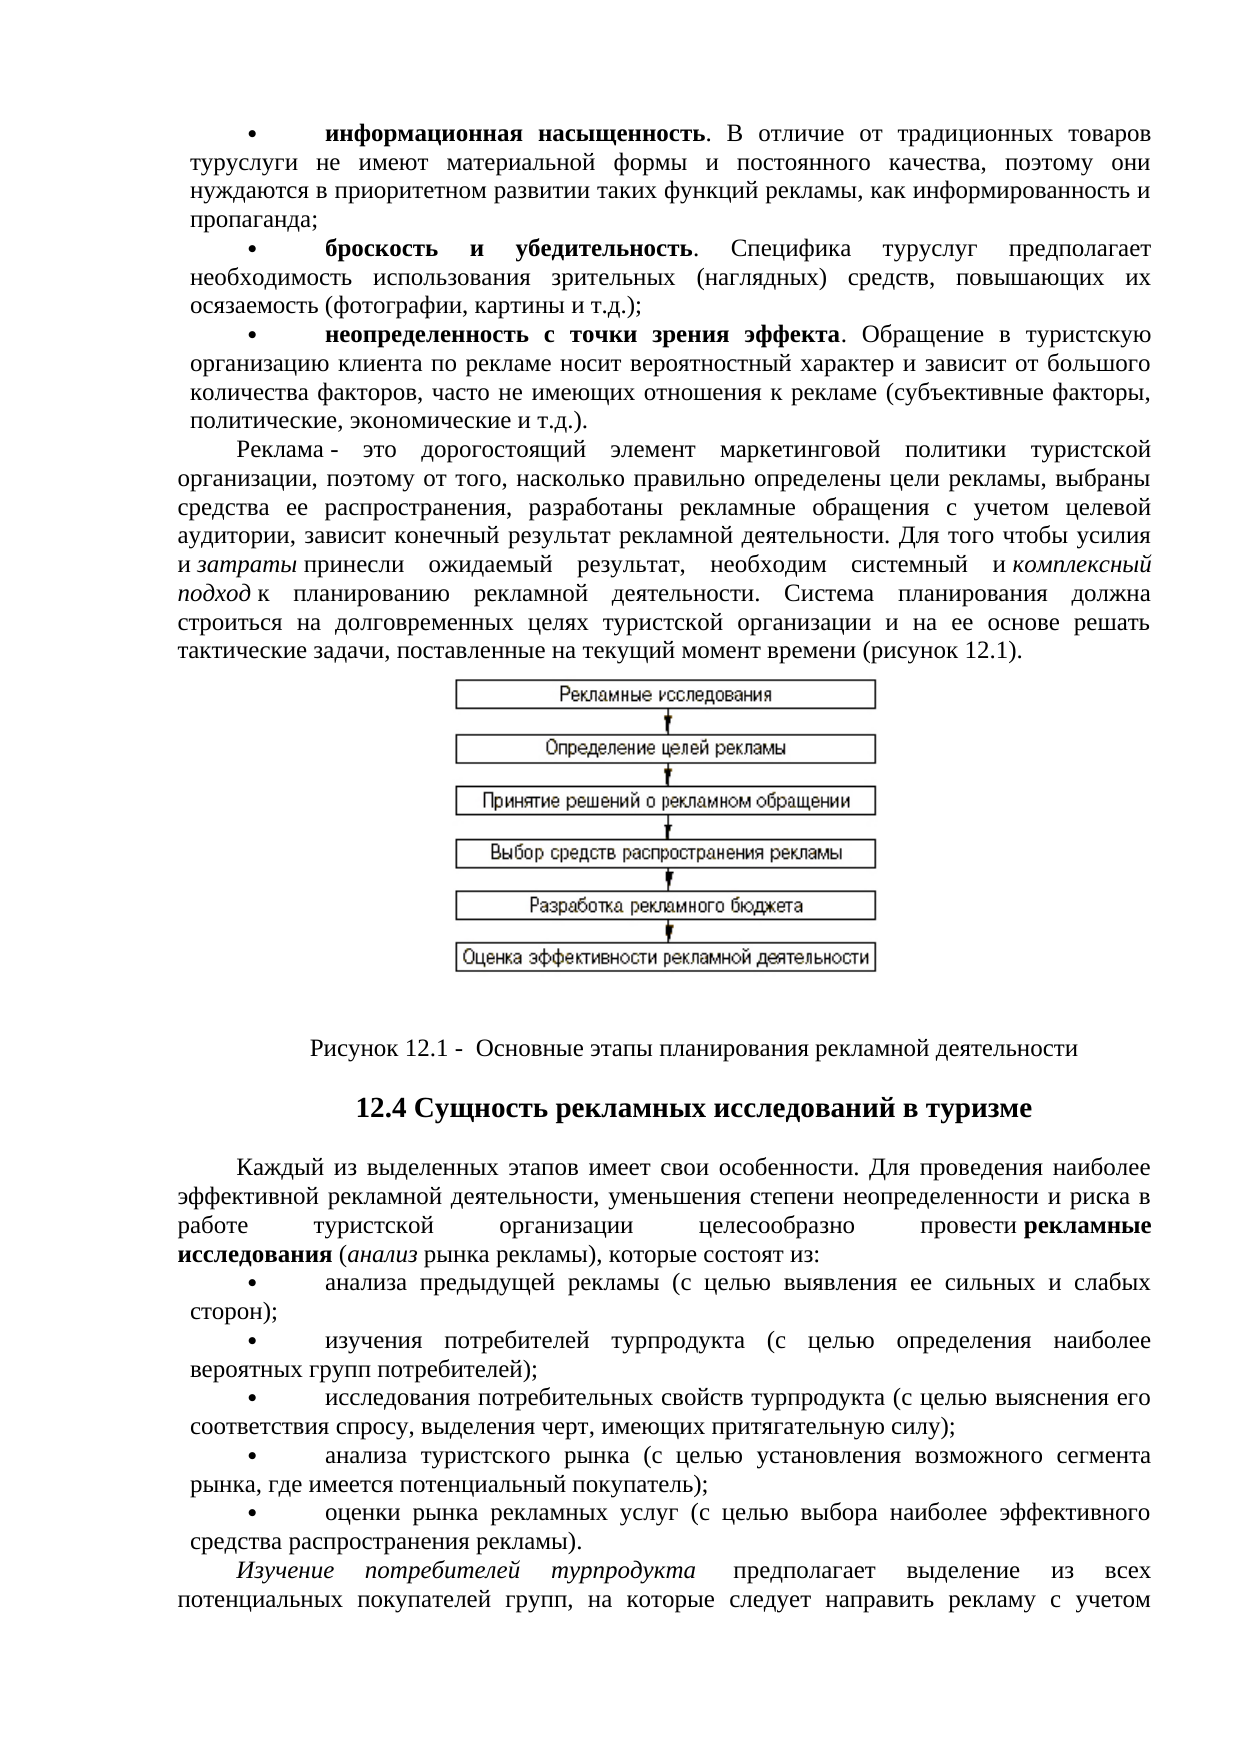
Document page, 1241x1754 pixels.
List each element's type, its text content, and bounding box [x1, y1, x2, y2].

picture [426, 664, 903, 1008]
text Рисунок 12.1 - Основные этапы планирования рекламной деятельности [177, 1033, 1152, 1061]
list анализа предыдущей рекламы (с целью выявления ее сильных и слабых сторон); [190, 1267, 1152, 1325]
text 12.4 Сущность рекламных исследований в туризме [177, 1090, 1152, 1124]
list информационная насыщенность. В отличие от традиционных товаров туруслуги не имеют материальной формы и постоянного качества, поэтому они нуждаются в приоритетном развитии таких функций рекламы, как информированность и пропаганда; [190, 118, 1152, 233]
list анализа туристского рынка (с целью установления возможного сегмента рынка, где имеется потенциальный покупатель); [190, 1440, 1152, 1497]
list неопределенность с точки зрения эффекта. Обращение в туристскую организацию клиента по рекламе носит вероятностный характер и зависит от большого количества факторов, часто не имеющих отношения к рекламе (субъективные факторы, политические, экономические и т.д.). [190, 319, 1152, 434]
text Реклама - это дорогостоящий элемент маркетинговой политики туристской организации, поэтому от того, насколько правильно определены цели рекламы, выбраны средства ее распространения, разработаны рекламные обращения с учетом целевой аудитории, зависит конечный результат рекламной деятельности. Для того чтобы усилия и затраты принесли ожидаемый результат, необходим системный и комплексный подход к планированию рекламной деятельности. Система планирования должна строиться на долговременных целях туристской организации и на ее основе решать тактические задачи, поставленные на текущий момент времени (рисунок 12.1). [177, 434, 1152, 664]
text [177, 1555, 1152, 1612]
list оценки рынка рекламных услуг (с целью выбора наиболее эффективного средства распространения рекламы). [190, 1497, 1152, 1555]
list исследования потребительных свойств турпродукта (с целью выяснения его соответствия спросу, выделения черт, имеющих притягательную силу); [190, 1382, 1152, 1440]
text Каждый из выделенных этапов имеет свои особенности. Для проведения наиболее эффективной рекламной деятельности, уменьшения степени неопределенности и риска в работе туристской организации целесообразно провести рекламные исследования (анализ рынка рекламы), которые состоят из: [177, 1152, 1152, 1267]
list изучения потребителей турпродукта (с целью определения наиболее вероятных групп потребителей); [190, 1325, 1152, 1382]
list броскость и убедительность. Специфика туруслуг предполагает необходимость использования зрительных (наглядных) средств, повышающих их осязаемость (фотографии, картины и т.д.); [190, 233, 1152, 319]
